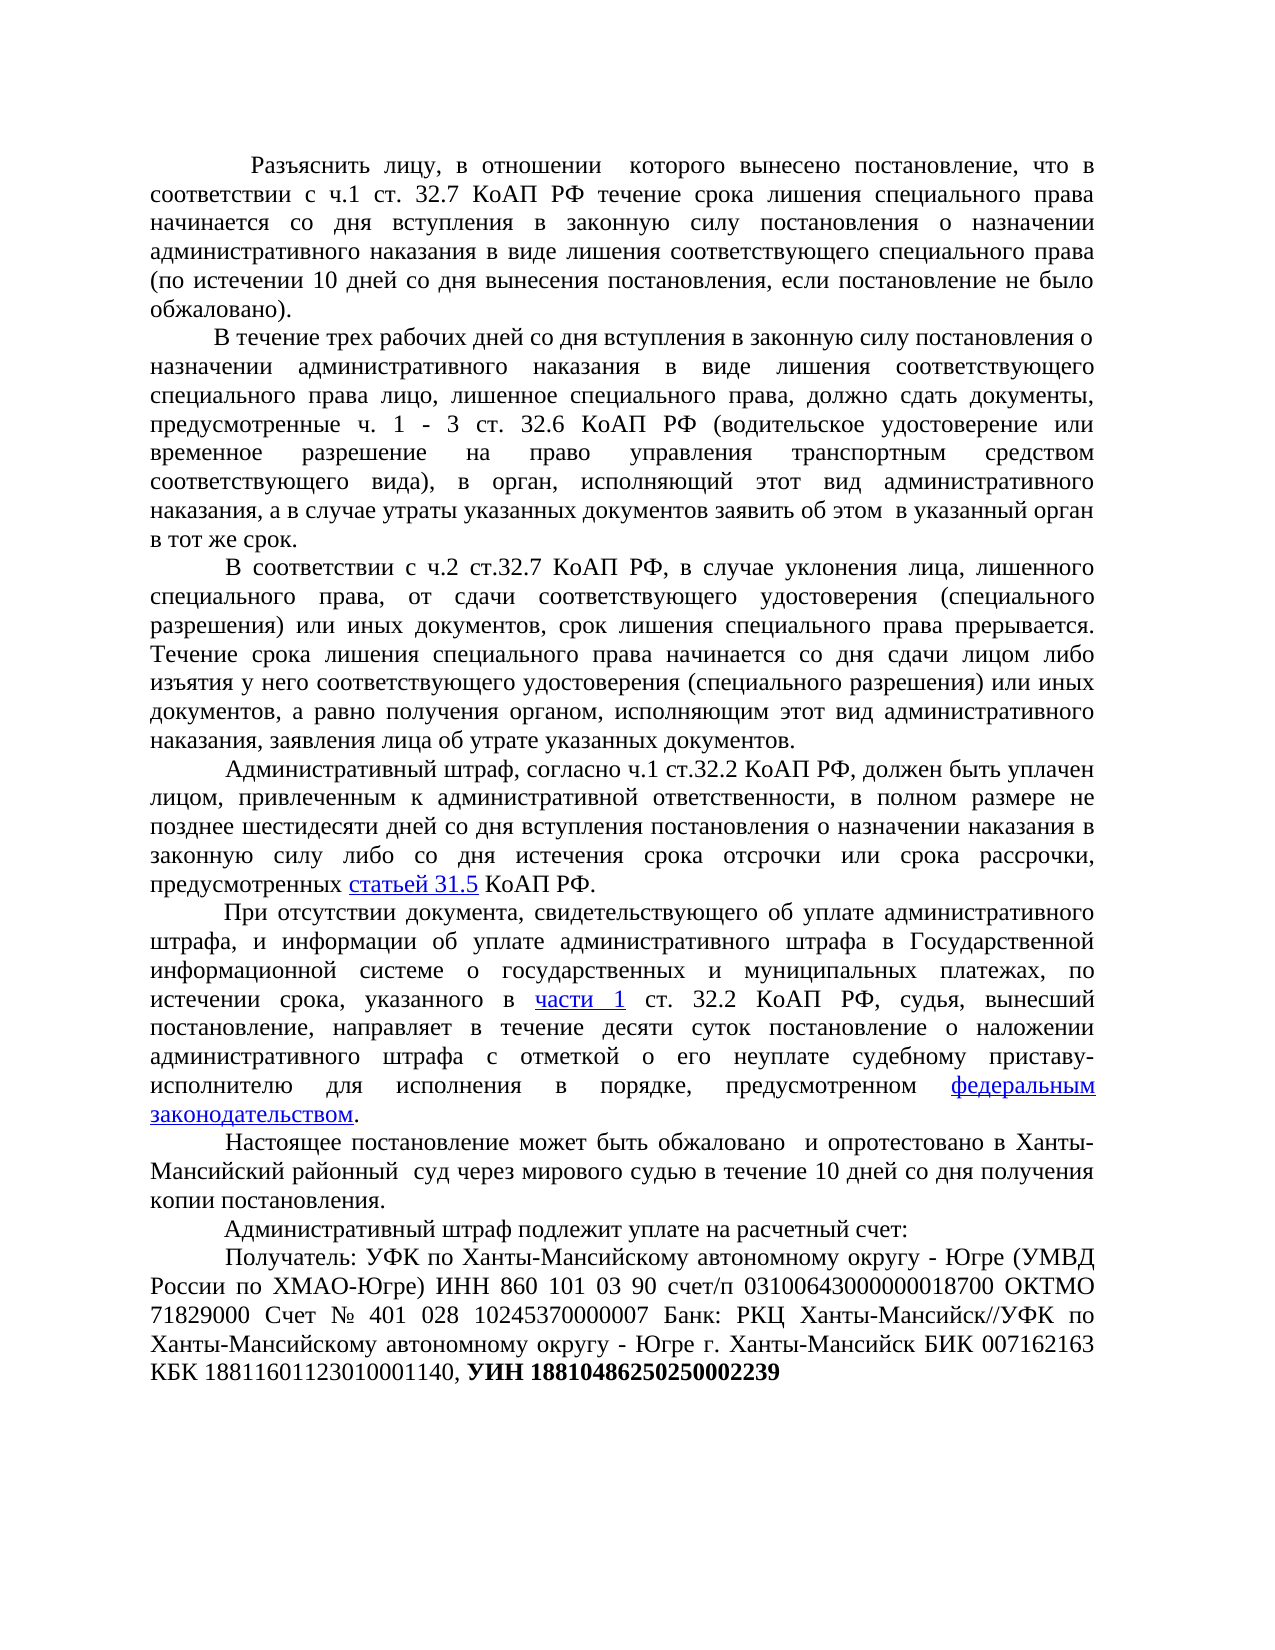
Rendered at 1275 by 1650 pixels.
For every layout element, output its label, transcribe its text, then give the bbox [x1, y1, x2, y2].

text При отсутствии документа, свидетельствующего об уплате административного штрафа, и информации об уплате административного штрафа в Государственной информационной системе о государственных и муниципальных платежах, по истечении срока, указанного в части 1 ст. 32.2 КоАП РФ, судья, вынесший постановление, направляет в течение десяти суток постановление о наложении административного штрафа с отметкой о его неуплате судебному приставу-исполнителю для исполнения в порядке, предусмотренном федеральным законодательством. [150, 897, 1095, 1127]
text Административный штраф, согласно ч.1 ст.32.2 КоАП РФ, должен быть уплачен лицом, привлеченным к административной ответственности, в полном размере не позднее шестидесяти дней со дня вступления постановления о назначении наказания в законную силу либо со дня истечения срока отсрочки или срока рассрочки, предусмотренных статьей 31.5 КоАП РФ. [150, 754, 1095, 897]
text Настоящее постановление может быть обжаловано и опротестовано в Ханты-Мансийский районный суд через мирового судью в течение 10 дней со дня получения копии постановления. [150, 1127, 1095, 1214]
text В течение трех рабочих дней со дня вступления в законную силу постановления о назначении административного наказания в виде лишения соответствующего специального права лицо, лишенное специального права, должно сдать документы, предусмотренные ч. 1 - 3 ст. 32.6 КоАП РФ (водительское удостоверение или временное разрешение на право управления транспортным средством соответствующего вида), в орган, исполняющий этот вид административного наказания, а в случае утраты указанных документов заявить об этом в указанный орган в тот же срок. [150, 322, 1095, 552]
text Получатель: УФК по Ханты-Мансийскому автономному округу - Югре (УМВД России по ХМАО-Югре) ИНН 860 101 03 90 счет/п 03100643000000018700 ОКТМО 71829000 Счет № 401 028 10245370000007 Банк: РКЦ Ханты-Мансийск//УФК по Ханты-Мансийскому автономному округу - Югре г. Ханты-Мансийск БИК 007162163 КБК 18811601123010001140, УИН 18810486250250002239 [150, 1242, 1095, 1386]
text В соответствии с ч.2 ст.32.7 КоАП РФ, в случае уклонения лица, лишенного специального права, от сдачи соответствующего удостоверения (специального разрешения) или иных документов, срок лишения специального права прерывается. Течение срока лишения специального права начинается со дня сдачи лицом либо изъятия у него соответствующего удостоверения (специального разрешения) или иных документов, а равно получения органом, исполняющим этот вид административного наказания, заявления лица об утрате указанных документов. [150, 552, 1095, 754]
text Административный штраф подлежит уплате на расчетный счет: [224, 1214, 1095, 1242]
text Разъяснить лицу, в отношении которого вынесено постановление, что в соответствии с ч.1 ст. 32.7 КоАП РФ течение срока лишения специального права начинается со дня вступления в законную силу постановления о назначении административного наказания в виде лишения соответствующего специального права (по истечении 10 дней со дня вынесения постановления, если постановление не было обжаловано). [150, 150, 1095, 322]
